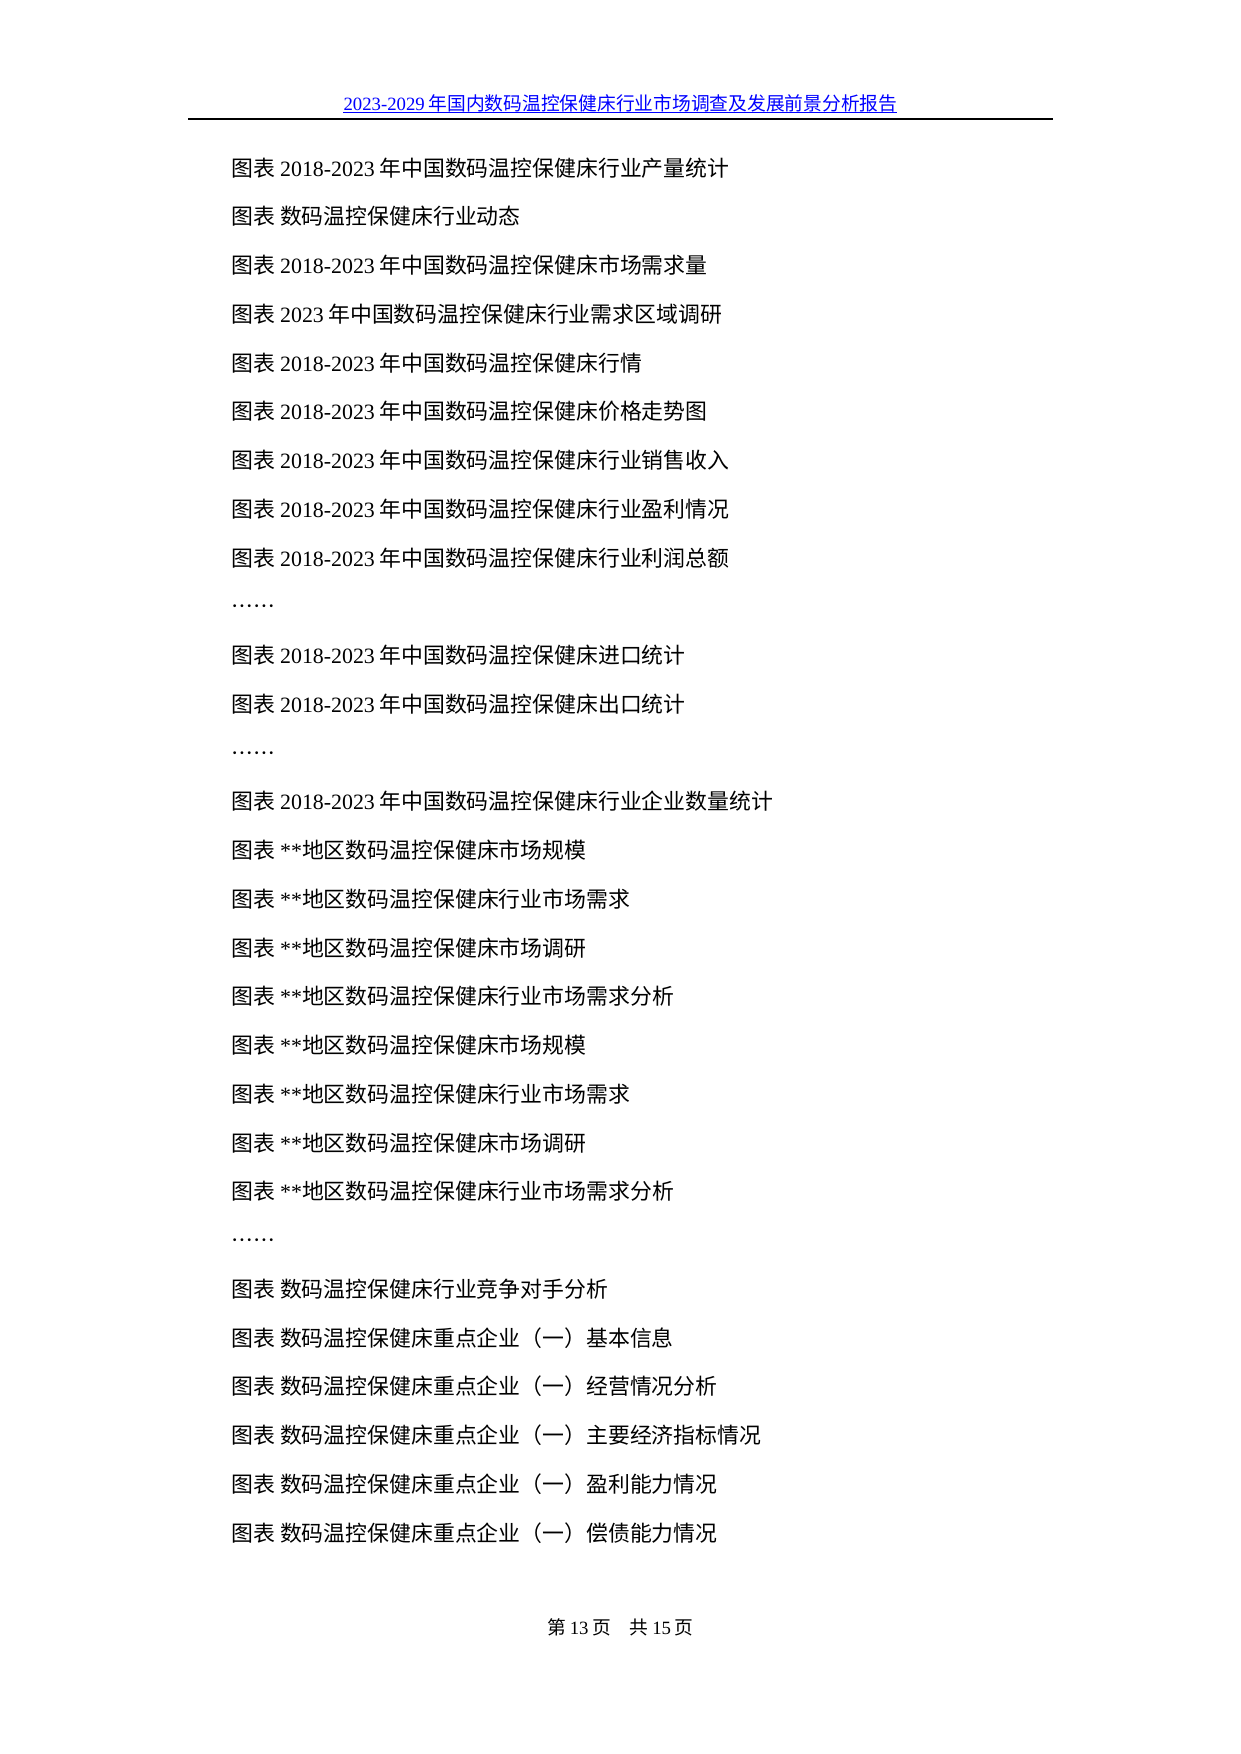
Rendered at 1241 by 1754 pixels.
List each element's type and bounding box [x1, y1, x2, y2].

text [187, 150, 1053, 1548]
